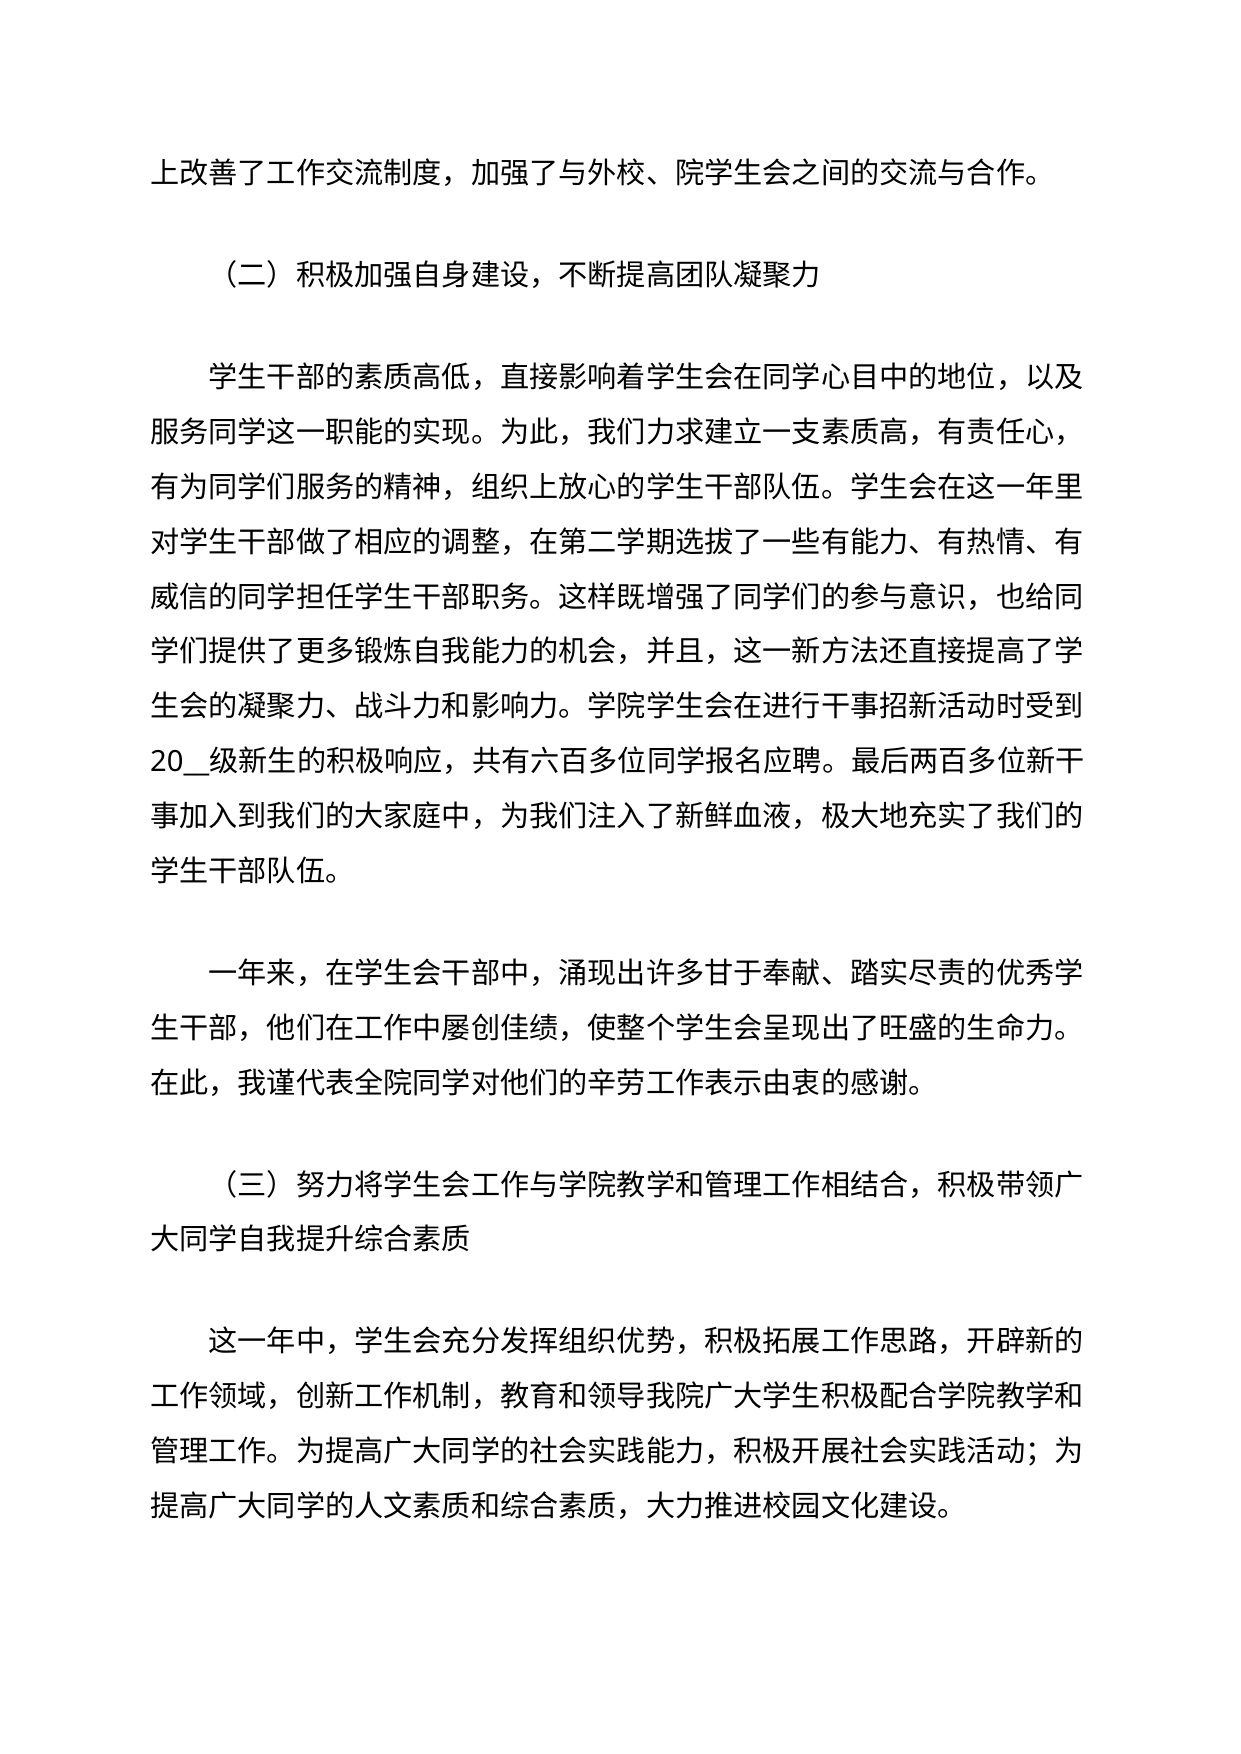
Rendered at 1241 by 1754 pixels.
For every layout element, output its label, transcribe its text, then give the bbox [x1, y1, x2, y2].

text 一年来，在学生会干部中，涌现出许多甘于奉献、踏实尽责的优秀学生干部，他们在工作中屡创佳绩，使整个学生会呈现出了旺盛的生命力。在此，我谨代表全院同学对他们的辛劳工作表示由衷的感谢。 [150, 949, 1090, 1102]
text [150, 150, 1090, 192]
text （二）积极加强自身建设，不断提高团队凝聚力 [150, 252, 1090, 294]
text 学生干部的素质高低，直接影响着学生会在同学心目中的地位，以及服务同学这一职能的实现。为此，我们力求建立一支素质高，有责任心，有为同学们服务的精神，组织上放心的学生干部队伍。学生会在这一年里对学生干部做了相应的调整，在第二学期选拔了一些有能力、有热情、有威信的同学担任学生干部职务。这样既增强了同学们的参与意识，也给同学们提供了更多锻炼自我能力的机会，并且，这一新方法还直接提高了学生会的凝聚力、战斗力和影响力。学院学生会在进行干事招新活动时受到20__级新生的积极响应，共有六百多位同学报名应聘。最后两百多位新干事加入到我们的大家庭中，为我们注入了新鲜血液，极大地充实了我们的学生干部队伍。 [150, 353, 1090, 890]
text （三）努力将学生会工作与学院教学和管理工作相结合，积极带领广大同学自我提升综合素质 [150, 1161, 1090, 1258]
text 这一年中，学生会充分发挥组织优势，积极拓展工作思路，开辟新的工作领域，创新工作机制，教育和领导我院广大学生积极配合学院教学和管理工作。为提高广大同学的社会实践能力，积极开展社会实践活动；为提高广大同学的人文素质和综合素质，大力推进校园文化建设。 [150, 1318, 1090, 1525]
